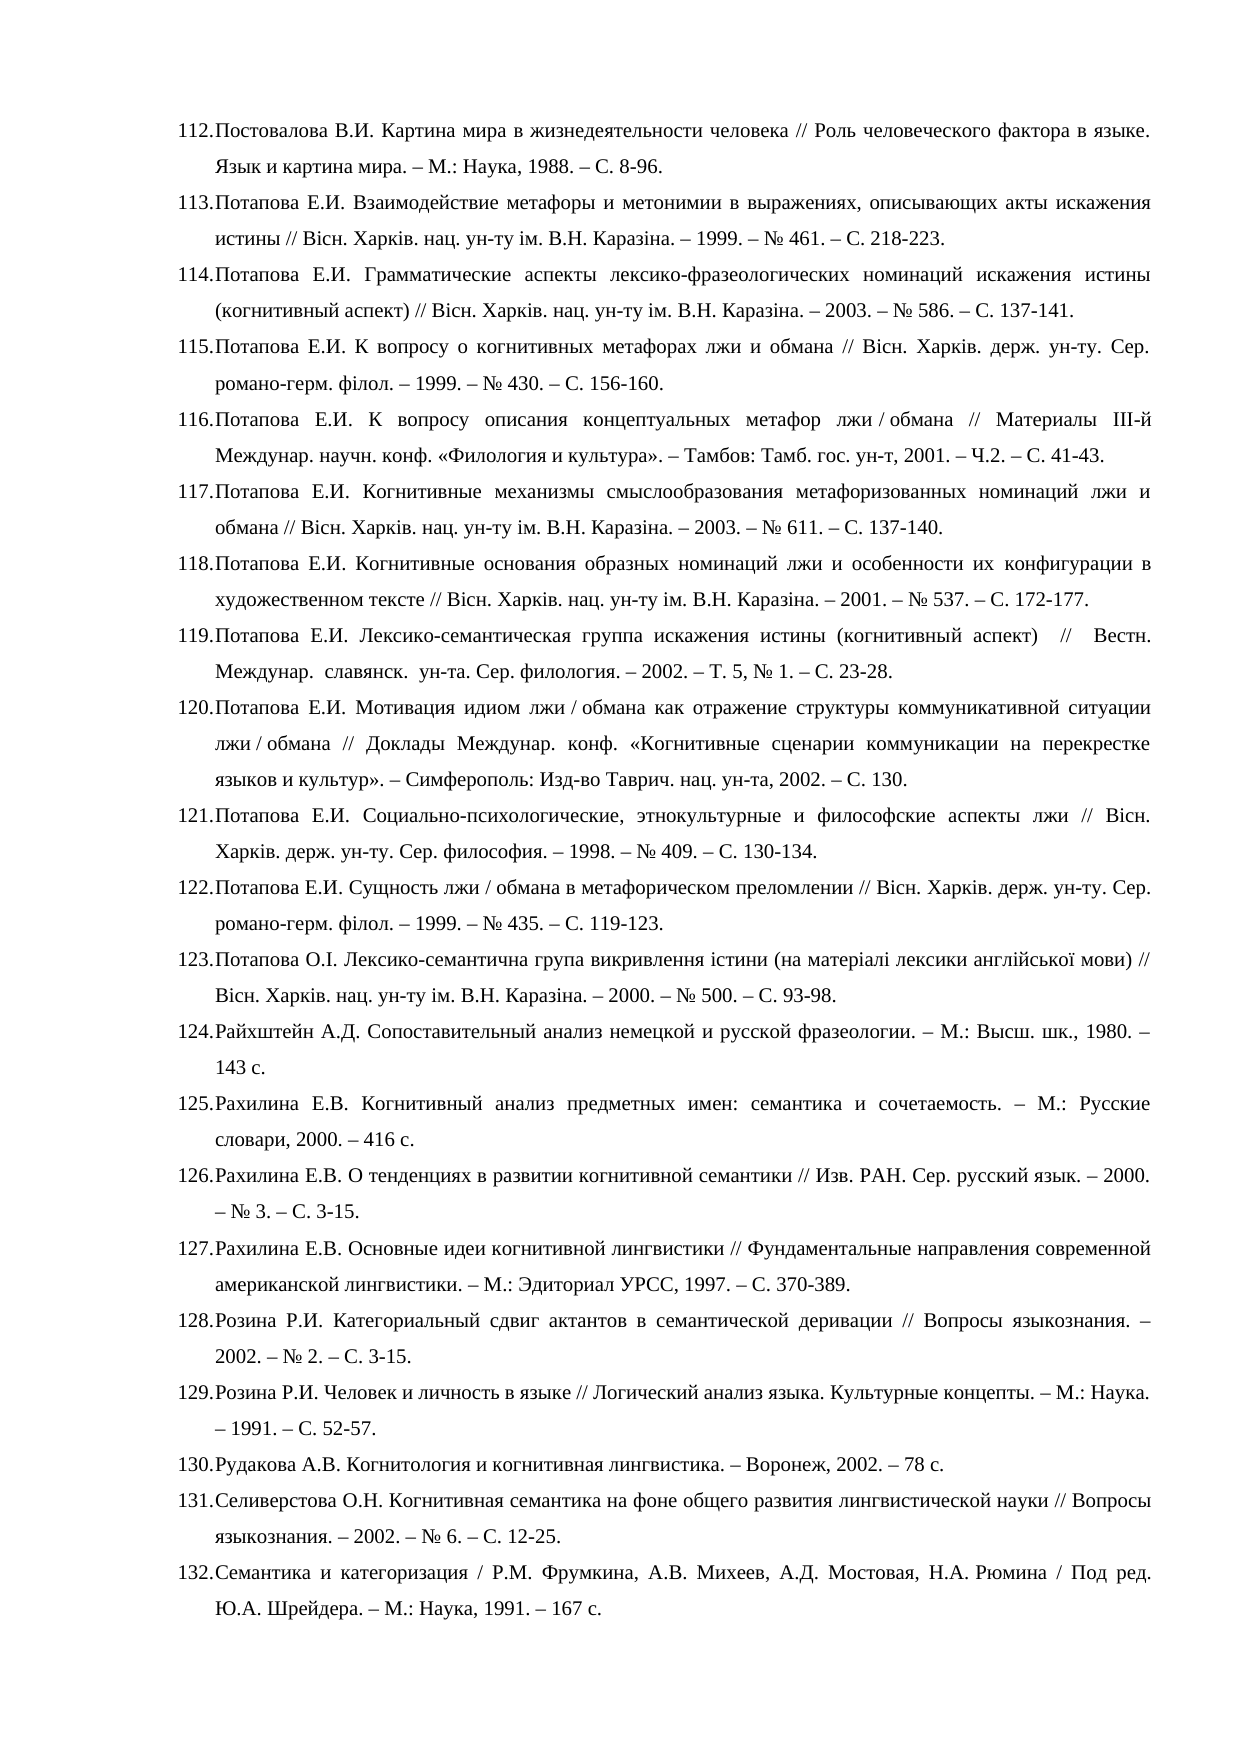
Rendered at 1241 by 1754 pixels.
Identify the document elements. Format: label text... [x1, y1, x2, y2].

list Райхштейн А.Д. Сопоставительный анализ немецкой и русской фразеологии. – М.: Высш. шк., 1980. – 143 с. [177, 1019, 1152, 1079]
list Рудакова А.В. Когнитология и когнитивная лингвистика. – Воронеж, 2002. – 78 с. [177, 1452, 1152, 1476]
list Потапова Е.И. Мотивация идиом лжи / обмана как отражение структуры коммуникативной ситуации лжи / обмана // Доклады Междунар. конф. «Когнитивные сценарии коммуникации на перекрестке языков и культур». – Симферополь: Изд-во Таврич. нац. ун-та, 2002. – С. 130. [177, 695, 1152, 791]
list Розина Р.И. Человек и личность в языке // Логический анализ языка. Культурные концепты. – М.: Наука. – 1991. – С. 52-57. [177, 1379, 1152, 1440]
list Рахилина Е.В. Когнитивный анализ предметных имен: семантика и сочетаемость. – М.: Русские словари, 2000. – 416 с. [177, 1091, 1152, 1151]
list Рахилина Е.В. Основные идеи когнитивной лингвистики // Фундаментальные направления современной американской лингвистики. – М.: Эдиториал УРСС, 1997. – С. 370-389. [177, 1235, 1152, 1296]
list Потапова Е.И. К вопросу о когнитивных метафорах лжи и обмана // Вісн. Харків. держ. ун-ту. Сер. романо-герм. філол. – 1999. – № 430. – С. 156-160. [177, 334, 1152, 394]
list Постовалова В.И. Картина мира в жизнедеятельности человека // Роль человеческого фактора в языке. Язык и картина мира. – М.: Наука, 1988. – С. 8-96. [177, 118, 1152, 178]
list Селиверстова О.Н. Когнитивная семантика на фоне общего развития лингвистической науки // Вопросы языкознания. – 2002. – № 6. – С. 12-25. [177, 1488, 1152, 1548]
list Потапова Е.И. Когнитивные механизмы смыслообразования метафоризованных номинаций лжи и обмана // Вісн. Харків. нац. ун-ту ім. В.Н. Каразіна. – 2003. – № 611. – С. 137-140. [177, 478, 1152, 539]
list Семантика и категоризация / Р.М. Фрумкина, А.В. Михеев, А.Д. Мостовая, Н.А. Рюмина / Под ред. Ю.А. Шрейдера. – М.: Наука, 1991. – 167 с. [177, 1560, 1152, 1620]
list Потапова Е.И. Лексико-семантическая группа искажения истины (когнитивный аспект) // Вестн. Междунар. славянск. ун-та. Сер. филология. – 2002. – Т. 5, № 1. – С. 23-28. [177, 623, 1152, 683]
list Потапова Е.И. Взаимодействие метафоры и метонимии в выражениях, описывающих акты искажения истины // Вісн. Харків. нац. ун-ту ім. В.Н. Каразіна. – 1999. – № 461. – С. 218-223. [177, 190, 1152, 250]
list Розина Р.И. Категориальный сдвиг актантов в семантической деривации // Вопросы языкознания. – 2002. – № 2. – С. 3-15. [177, 1307, 1152, 1368]
list Потапова Е.И. Социально-психологические, этнокультурные и философские аспекты лжи // Вісн. Харків. держ. ун-ту. Сер. философия. – 1998. – № 409. – С. 130-134. [177, 803, 1152, 863]
list Потапова Е.И. Сущность лжи / обмана в метафорическом преломлении // Вісн. Харків. держ. ун-ту. Сер. романо-герм. філол. – 1999. – № 435. – С. 119-123. [177, 875, 1152, 935]
list Потапова Е.И. К вопросу описания концептуальных метафор лжи / обмана // Материалы III-й Междунар. научн. конф. «Филология и культура». – Тамбов: Тамб. гос. ун-т, 2001. – Ч.2. – С. 41-43. [177, 406, 1152, 467]
list Потапова Е.И. Грамматические аспекты лексико-фразеологических номинаций искажения истины (когнитивный аспект) // Вісн. Харків. нац. ун-ту ім. В.Н. Каразіна. – 2003. – № 586. – С. 137-141. [177, 262, 1152, 322]
list Потапова Е.И. Когнитивные основания образных номинаций лжи и особенности их конфигурации в художественном тексте // Вісн. Харків. нац. ун-ту ім. В.Н. Каразіна. – 2001. – № 537. – С. 172-177. [177, 551, 1152, 611]
list Рахилина Е.В. О тенденциях в развитии когнитивной семантики // Изв. РАН. Сер. русский язык. – 2000. – № 3. – С. 3-15. [177, 1163, 1152, 1223]
list Потапова О.І. Лексико-семантична група викривлення істини (на матеріалі лексики англійської мови) // Вісн. Харків. нац. ун-ту ім. В.Н. Каразіна. – 2000. – № 500. – С. 93-98. [177, 947, 1152, 1007]
